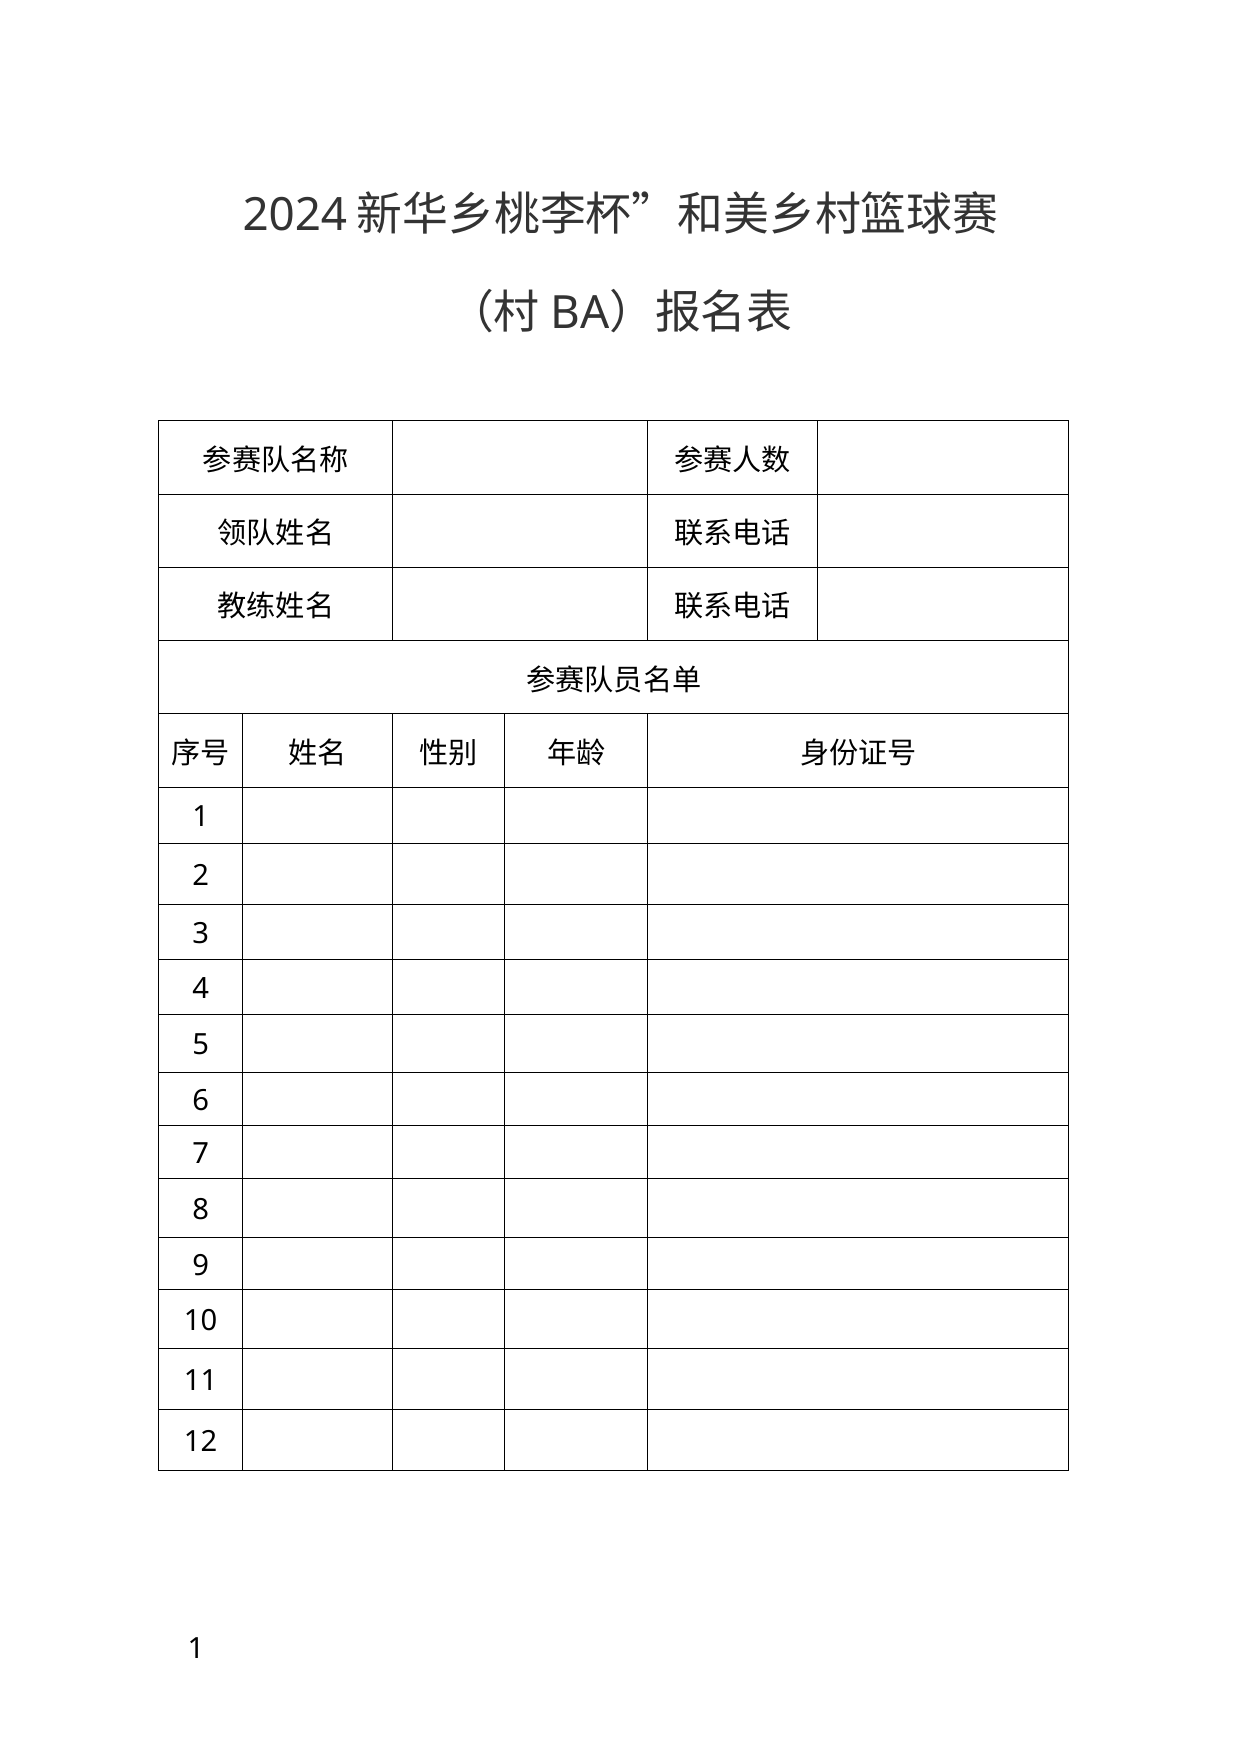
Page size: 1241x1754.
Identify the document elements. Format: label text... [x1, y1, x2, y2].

table_cell 6 [159, 1073, 242, 1125]
table_cell [243, 1410, 392, 1470]
table_cell [505, 1290, 647, 1348]
table_cell [393, 1410, 504, 1470]
table_cell [505, 1126, 647, 1178]
table_cell 11 [159, 1349, 242, 1409]
table_cell [648, 788, 1068, 843]
table_cell [818, 568, 1068, 640]
table_cell [243, 1015, 392, 1072]
table_cell 联系电话 [648, 495, 817, 567]
table_cell [505, 1073, 647, 1125]
table_cell [393, 1290, 504, 1348]
table_cell 1 [159, 788, 242, 843]
table_cell [243, 1073, 392, 1125]
table_cell [243, 788, 392, 843]
text （村 BA）报名表 [187, 259, 1053, 357]
table_cell [648, 1015, 1068, 1072]
table_header 参赛人数 [648, 421, 817, 494]
table_cell 教练姓名 [159, 568, 392, 640]
table_cell [648, 1349, 1068, 1409]
table_cell [393, 960, 504, 1014]
table_cell [505, 844, 647, 904]
table_cell 8 [159, 1179, 242, 1237]
text 2024新华乡桃李杯”和美乡村篮球赛 [187, 162, 1053, 259]
table_cell [648, 1290, 1068, 1348]
table_cell [505, 1349, 647, 1409]
table_cell [505, 1410, 647, 1470]
table_header 参赛队名称 [159, 421, 392, 494]
table_cell 3 [159, 905, 242, 959]
table_cell [648, 1073, 1068, 1125]
table_cell 性别 [393, 714, 504, 787]
table_cell [393, 1073, 504, 1125]
table_cell [243, 905, 392, 959]
table_cell [393, 1015, 504, 1072]
table_cell 4 [159, 960, 242, 1014]
table_cell 5 [159, 1015, 242, 1072]
table_cell 2 [159, 844, 242, 904]
table_cell [505, 1015, 647, 1072]
table_cell 10 [159, 1290, 242, 1348]
table_header [818, 421, 1068, 494]
table_cell [243, 1126, 392, 1178]
table_cell [648, 905, 1068, 959]
table_cell 年龄 [505, 714, 647, 787]
table_cell [505, 1238, 647, 1289]
table_cell [818, 495, 1068, 567]
table_cell [505, 788, 647, 843]
table_cell [243, 960, 392, 1014]
table_cell 身份证号 [648, 714, 1068, 787]
table_cell [393, 495, 647, 567]
table_cell 序号 [159, 714, 242, 787]
table_cell [393, 1238, 504, 1289]
table_cell [393, 1179, 504, 1237]
table_cell [648, 960, 1068, 1014]
table_cell 联系电话 [648, 568, 817, 640]
table_cell [393, 1349, 504, 1409]
table_cell 参赛队员名单 [159, 641, 1068, 713]
table_cell [648, 1179, 1068, 1237]
table_cell [393, 844, 504, 904]
table_cell [243, 844, 392, 904]
table_cell [505, 905, 647, 959]
table_cell [393, 905, 504, 959]
table_cell [393, 568, 647, 640]
table_cell [505, 960, 647, 1014]
table_cell [393, 788, 504, 843]
table_cell [243, 1238, 392, 1289]
table_cell 9 [159, 1238, 242, 1289]
table_cell [243, 1290, 392, 1348]
table_cell 7 [159, 1126, 242, 1178]
table_cell [648, 844, 1068, 904]
table_cell [243, 1179, 392, 1237]
table_header [393, 421, 647, 494]
table_cell [648, 1126, 1068, 1178]
table_cell [648, 1410, 1068, 1470]
table_cell [393, 1126, 504, 1178]
table_cell [648, 1238, 1068, 1289]
table_cell [243, 1349, 392, 1409]
table_cell 姓名 [243, 714, 392, 787]
table_cell 12 [159, 1410, 242, 1470]
table_cell [505, 1179, 647, 1237]
table_cell 领队姓名 [159, 495, 392, 567]
